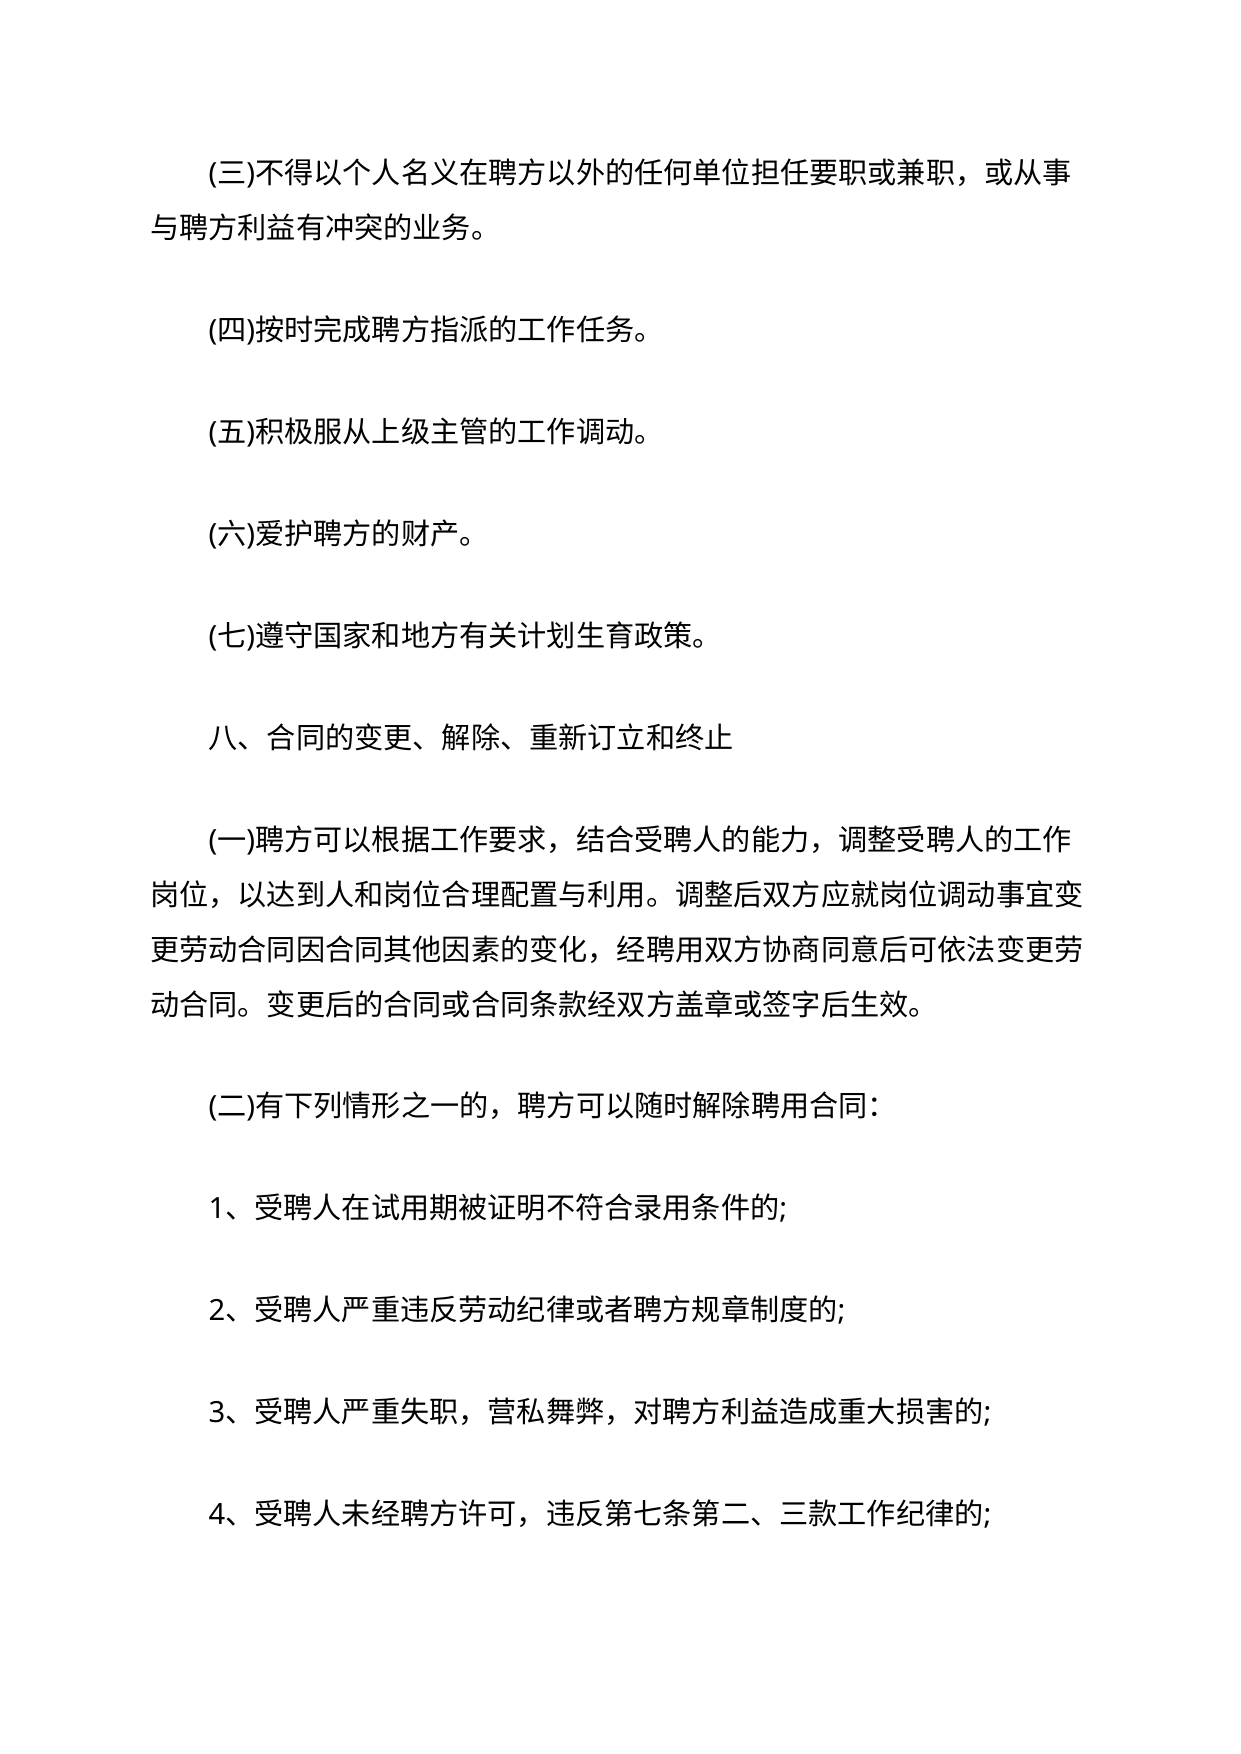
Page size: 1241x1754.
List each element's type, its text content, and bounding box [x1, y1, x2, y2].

text (四)按时完成聘方指派的工作任务。 [150, 307, 1090, 349]
text (三)不得以个人名义在聘方以外的任何单位担任要职或兼职，或从事与聘方利益有冲突的业务。 [150, 150, 1090, 247]
text (六)爱护聘方的财产。 [150, 511, 1090, 553]
text 八、合同的变更、解除、重新订立和终止 [150, 715, 1090, 757]
text (七)遵守国家和地方有关计划生育政策。 [150, 613, 1090, 655]
text 4、受聘人未经聘方许可，违反第七条第二、三款工作纪律的; [150, 1491, 1090, 1533]
text (五)积极服从上级主管的工作调动。 [150, 409, 1090, 451]
text (二)有下列情形之一的，聘方可以随时解除聘用合同： [150, 1083, 1090, 1125]
text 3、受聘人严重失职，营私舞弊，对聘方利益造成重大损害的; [150, 1389, 1090, 1431]
text 1、受聘人在试用期被证明不符合录用条件的; [150, 1185, 1090, 1227]
text (一)聘方可以根据工作要求，结合受聘人的能力，调整受聘人的工作岗位，以达到人和岗位合理配置与利用。调整后双方应就岗位调动事宜变更劳动合同因合同其他因素的变化，经聘用双方协商同意后可依法变更劳动合同。变更后的合同或合同条款经双方盖章或签字后生效。 [150, 816, 1090, 1023]
text 2、受聘人严重违反劳动纪律或者聘方规章制度的; [150, 1287, 1090, 1329]
